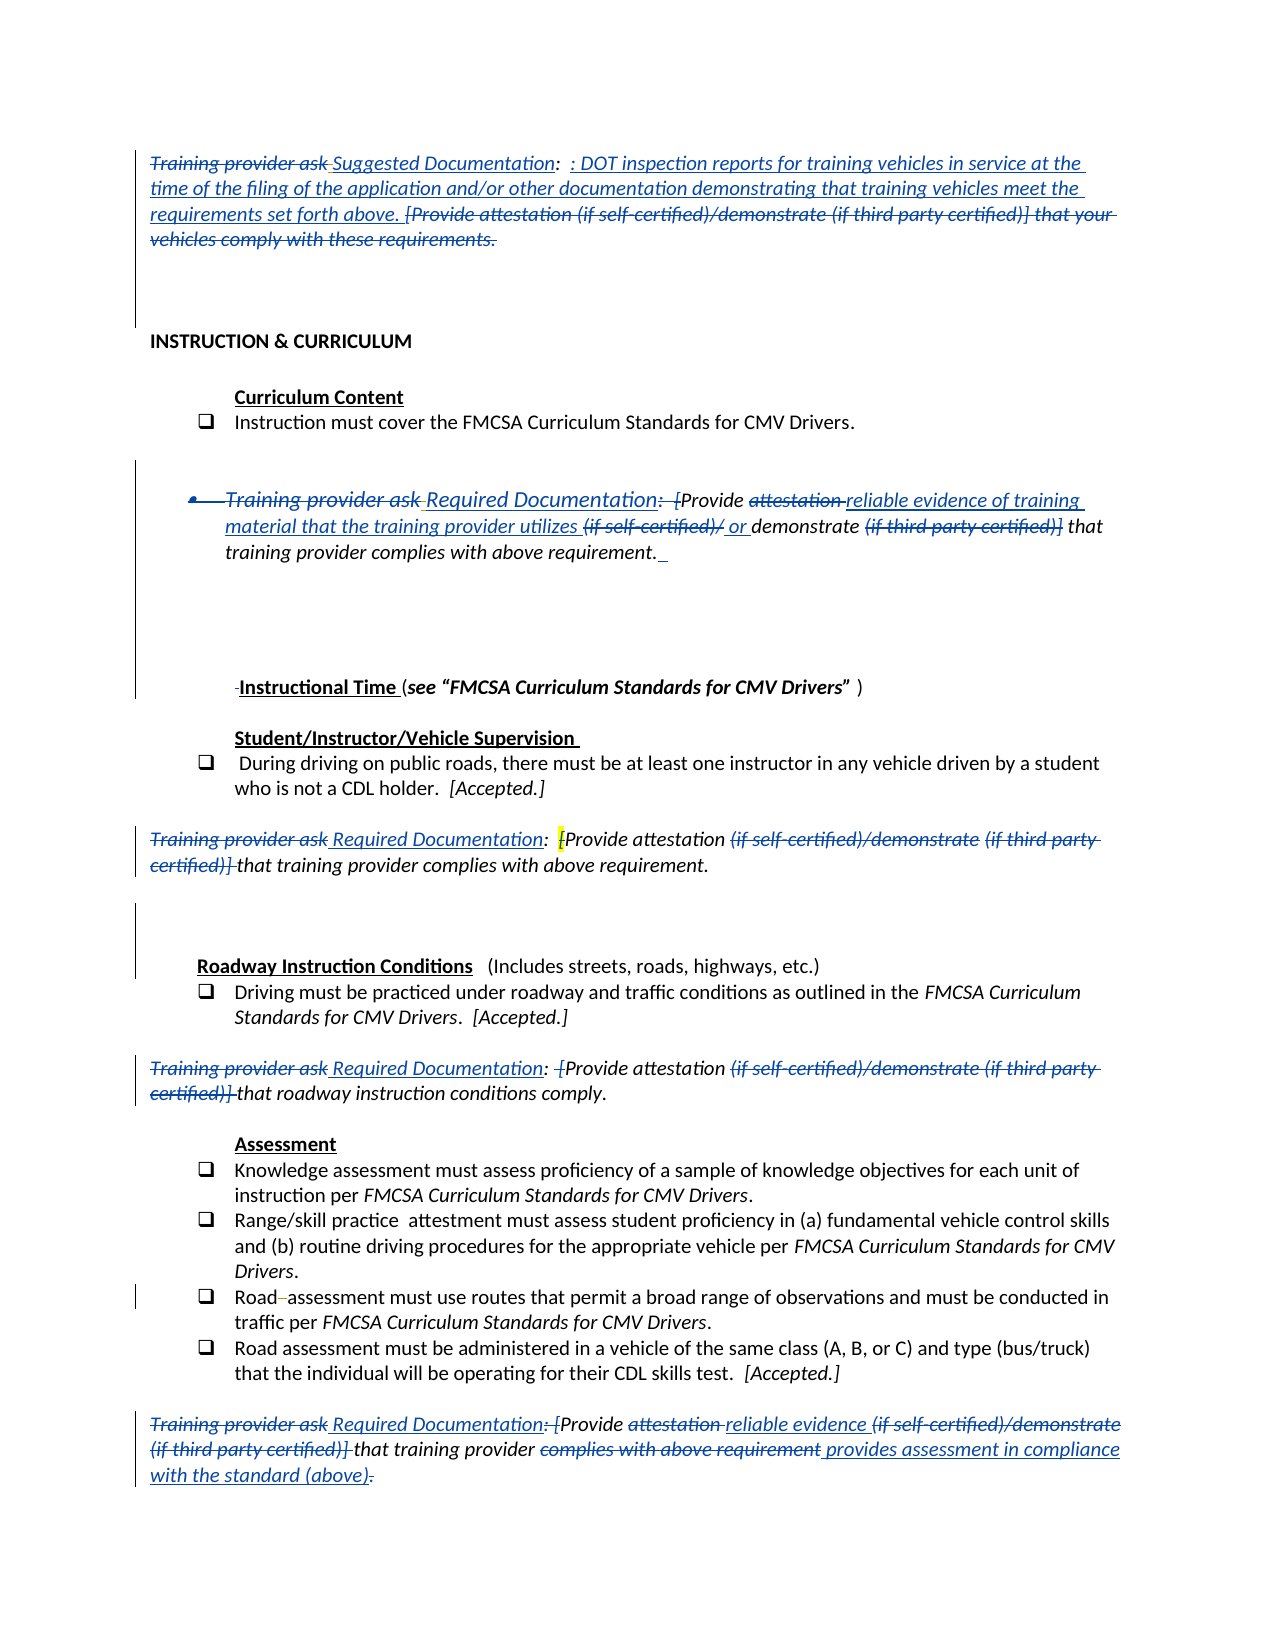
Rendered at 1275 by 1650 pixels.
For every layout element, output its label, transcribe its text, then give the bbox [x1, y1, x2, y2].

text Student/Instructor/Vehicle Supervision [234, 725, 1125, 750]
list Knowledge assessment must assess proficiency of a sample of knowledge objectives for each unit of instruction per FMCSA Curriculum Standards for CMV Drivers. [197, 1157, 1125, 1208]
text Instructional Time (see “FMCSA Curriculum Standards for CMV Drivers” ) [234, 674, 1125, 699]
text : Provide attestation that roadway instruction conditions comply. [150, 1055, 1125, 1106]
text : [150, 150, 1125, 252]
list Road assessment must be administered in a vehicle of the same class (A, B, or C) and type (bus/truck) that the individual will be operating for their CDL skills test. [Accepted.] [197, 1335, 1125, 1386]
text Curriculum Content [234, 384, 1125, 409]
subtitle Roadway Instruction Conditions (Includes streets, roads, highways, etc.) [197, 953, 1125, 979]
subtitle INSTRUCTION & CURRICULUM [150, 328, 1125, 353]
list Roadassessment must use routes that permit a broad range of observations and must be conducted in traffic per FMCSA Curriculum Standards for CMV Drivers. [197, 1284, 1125, 1335]
subtitle Assessment [234, 1131, 1125, 1157]
list Provide demonstrate that training provider complies with above requirement. [187, 486, 1125, 564]
list Range/skill practice attestment must assess student proficiency in (a) fundamental vehicle control skills and (b) routine driving procedures for the appropriate vehicle per FMCSA Curriculum Standards for CMV Drivers. [197, 1208, 1125, 1284]
text Provide that training provider [150, 1411, 1125, 1487]
list Driving must be practiced under roadway and traffic conditions as outlined in the FMCSA Curriculum Standards for CMV Drivers. [Accepted.] [197, 979, 1125, 1030]
list During driving on public roads, there must be at least one instructor in any vehicle driven by a student who is not a CDL holder. [Accepted.] [197, 750, 1125, 801]
list Instruction must cover the FMCSA Curriculum Standards for CMV Drivers. [197, 409, 1125, 435]
text : Provide attestation that training provider complies with above requirement. [150, 826, 1125, 877]
